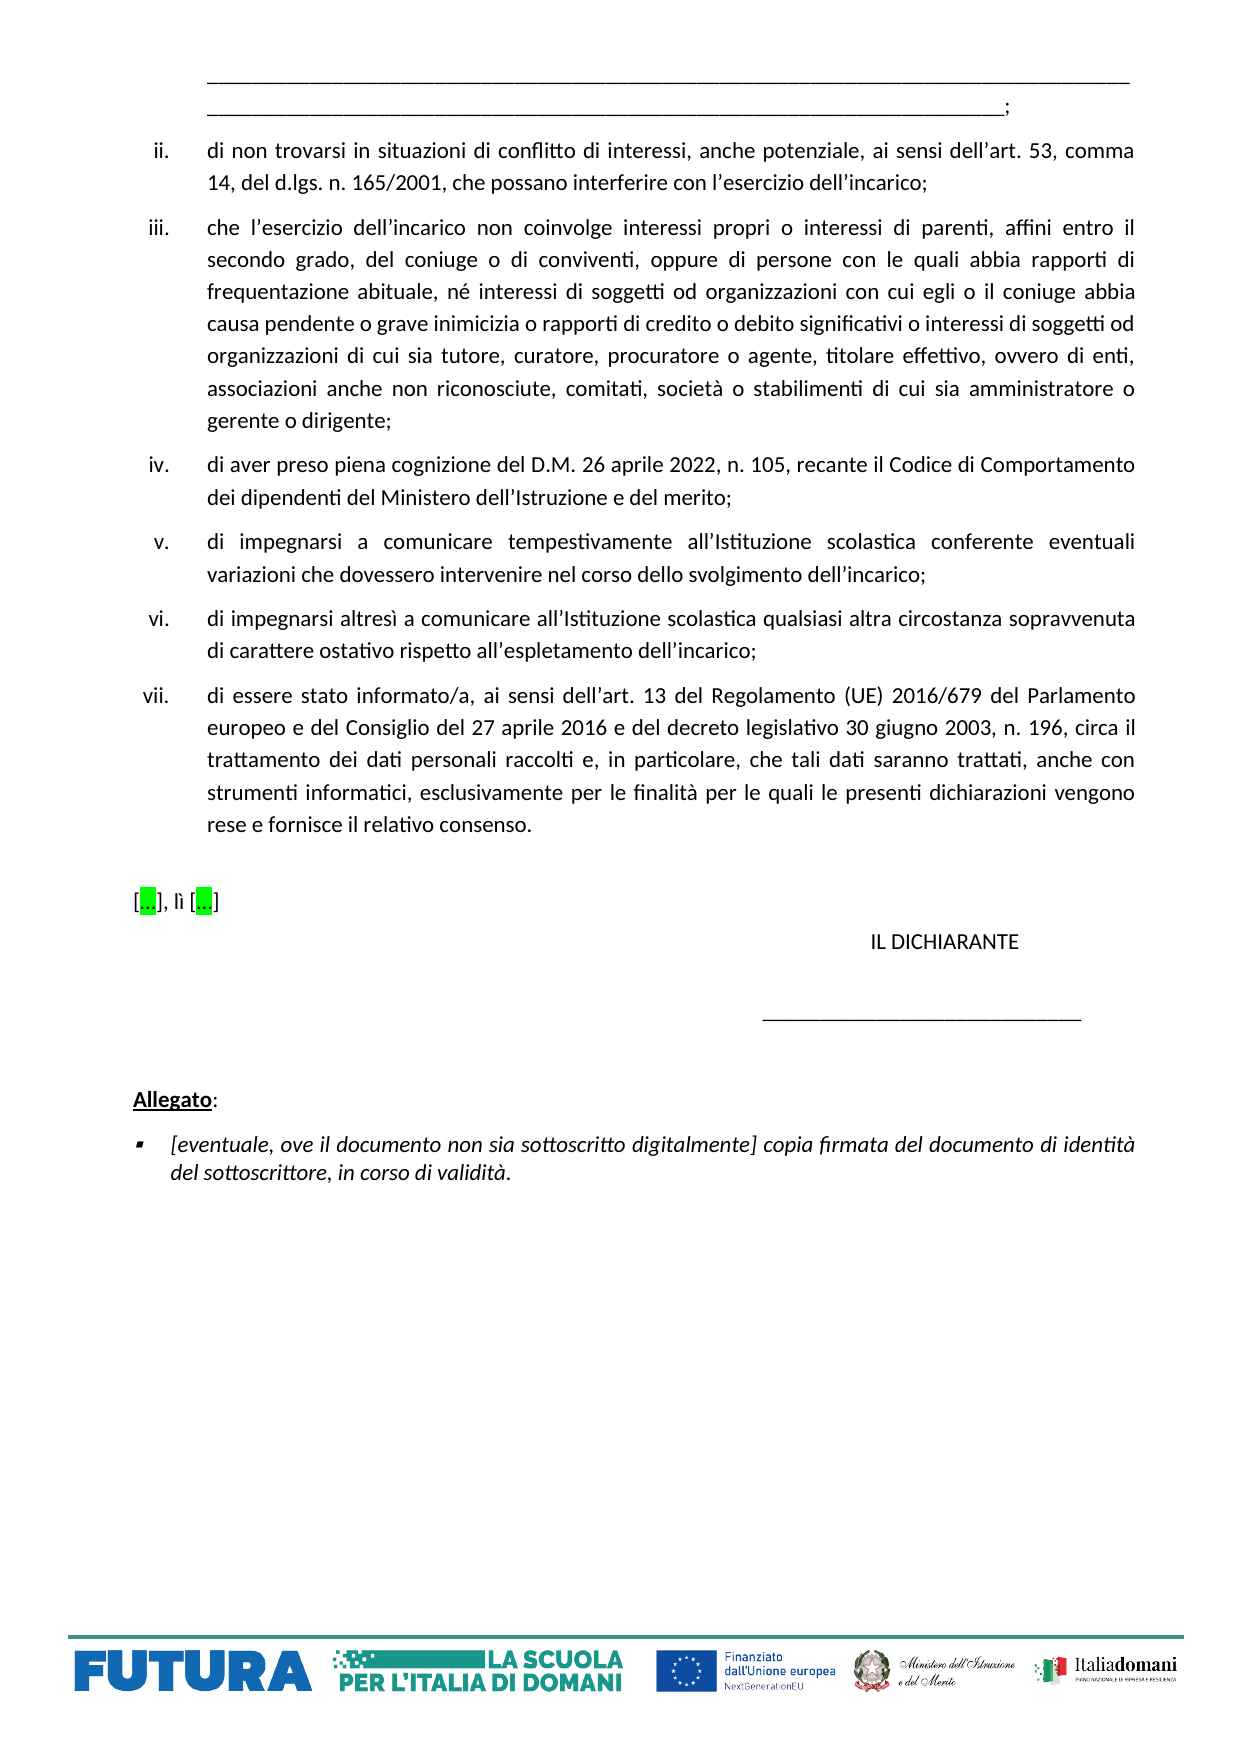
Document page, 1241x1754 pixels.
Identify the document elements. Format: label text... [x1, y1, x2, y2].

text […], lì […] [212, 887, 1137, 915]
list di aver preso piena cognizione del D.M. 26 aprile 2022, n. 105, recante il Codice di Comportamento dei dipendenti del Ministero dell’Istruzione e del merito; [169, 451, 1137, 511]
text […], lì […] [156, 887, 196, 915]
list di non trovarsi in situazioni di conflitto di interessi, anche potenziale, ai sensi dell’art. 53, comma 14, del d.lgs. n. 165/2001, che possano interferire con l’esercizio dell’incarico; [169, 136, 1137, 196]
list che l’esercizio dell’incarico non coinvolge interessi propri o interessi di parenti, affini entro il secondo grado, del coniuge o di conviventi, oppure di persone con le quali abbia rapporti di frequentazione abituale, né interessi di soggetti od organizzazioni con cui egli o il coniuge abbia causa pendente o grave inimicizia o rapporti di credito o debito significativi o interessi di soggetti od organizzazioni di cui sia tutore, curatore, procuratore o agente, titolare effettivo, ovvero di enti, associazioni anche non riconosciute, comitati, società o stabilimenti di cui sia amministratore o gerente o dirigente; [169, 213, 1137, 434]
picture [72, 1647, 1179, 1695]
text ____________________________ [649, 996, 1137, 1024]
list [eventuale, ove il documento non sia sottoscritto digitalmente] copia firmata del documento di identità del sottoscrittore, in corso di validità. [133, 1130, 1137, 1186]
list di essere stato informato/a, ai sensi dell’art. 13 del Regolamento (UE) 2016/679 del Parlamento europeo e del Consiglio del 27 aprile 2016 e del decreto legislativo 30 giugno 2003, n. 196, circa il trattamento dei dati personali raccolti e, in particolare, che tali dati saranno trattati, anche con strumenti informatici, esclusivamente per le finalità per le quali le presenti dichiarazioni vengono rese e fornisce il relativo consenso. [169, 681, 1137, 838]
list di impegnarsi a comunicare tempestivamente all’Istituzione scolastica conferente eventuali variazioni che dovessero intervenire nel corso dello svolgimento dell’incarico; [169, 527, 1137, 588]
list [207, 59, 1137, 119]
list di impegnarsi altresì a comunicare all’Istituzione scolastica qualsiasi altra circostanza sopravvenuta di carattere ostativo rispetto all’espletamento dell’incarico; [169, 604, 1137, 664]
text Allegato: [133, 1085, 1137, 1113]
text IL DICHIARANTE [133, 927, 1137, 983]
